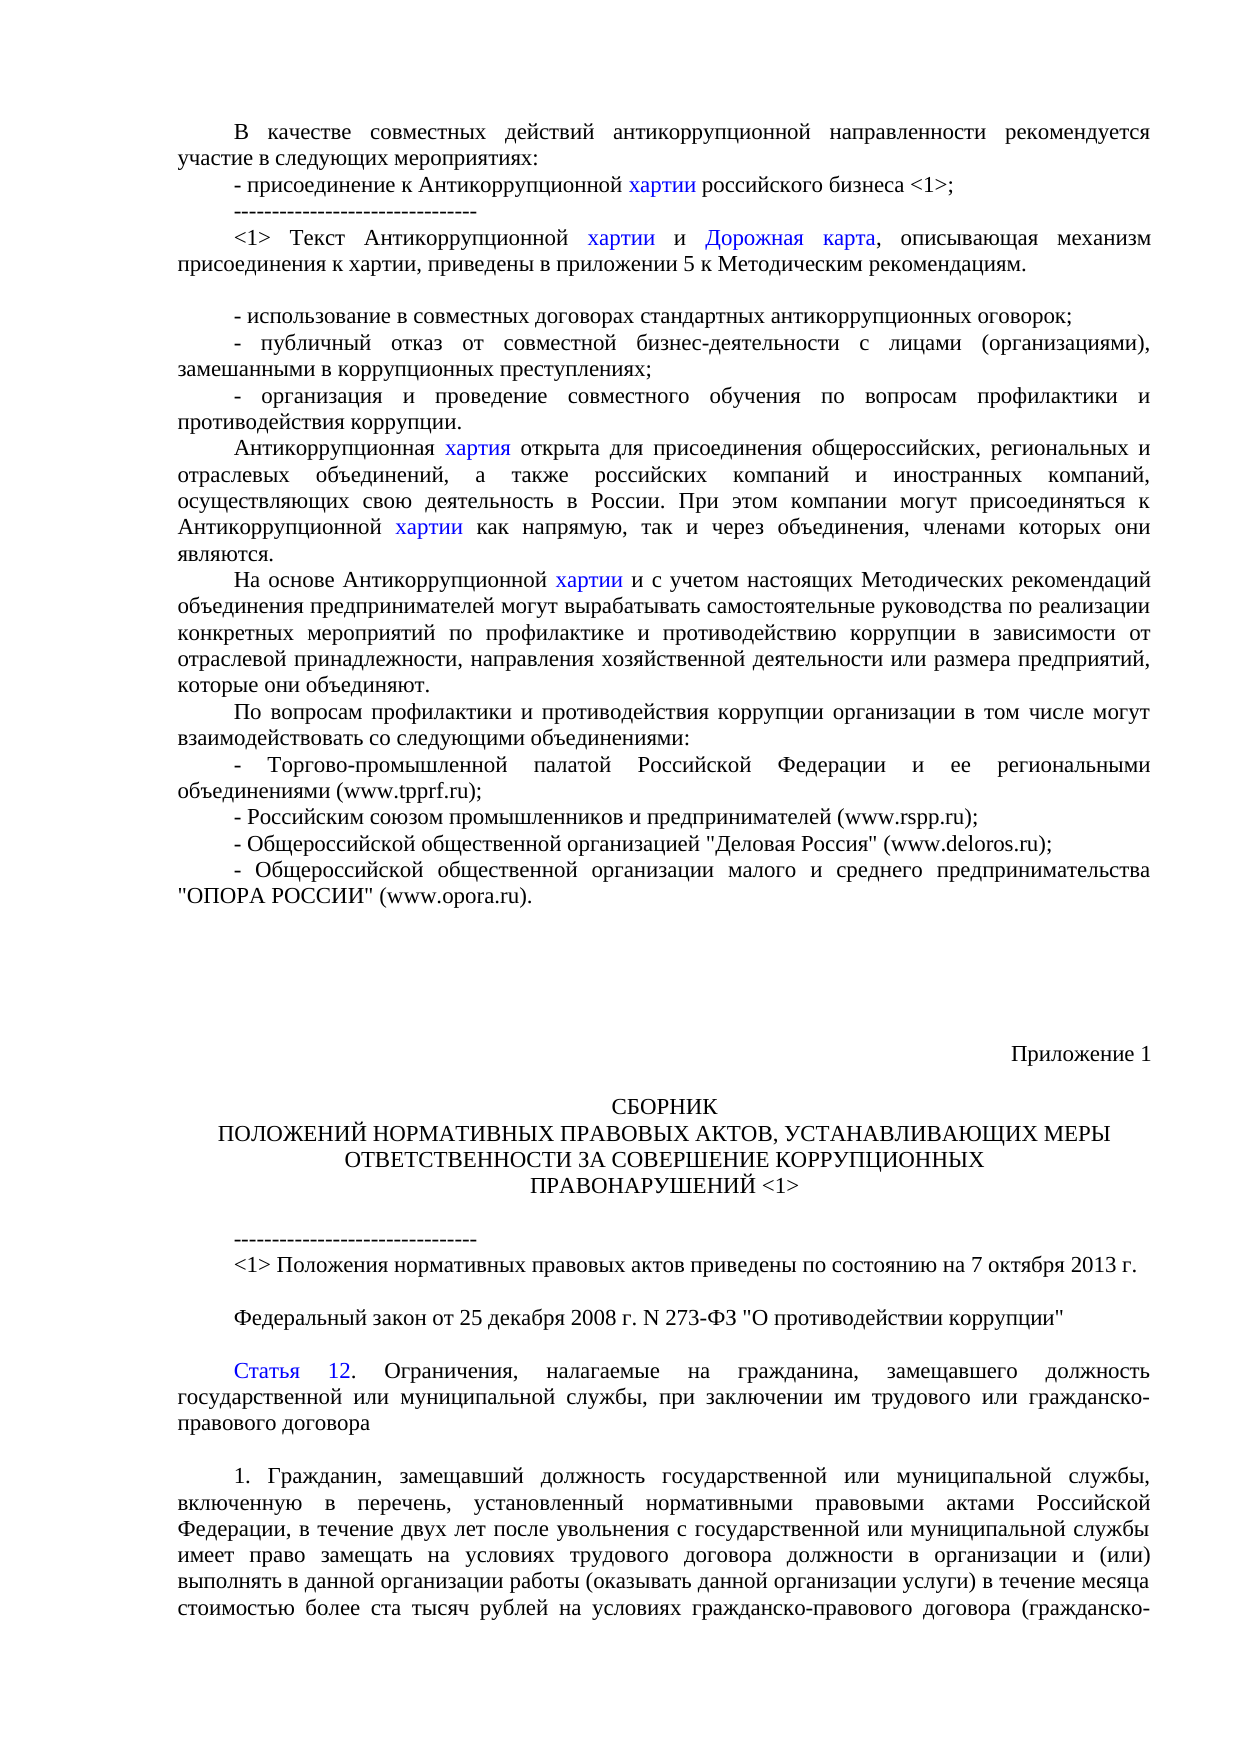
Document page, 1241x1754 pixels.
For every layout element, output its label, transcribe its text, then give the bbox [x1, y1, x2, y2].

text Антикоррупционная хартия открыта для присоединения общероссийских, региональных и отраслевых объединений, а также российских компаний и иностранных компаний, осуществляющих свою деятельность в России. При этом компании могут присоединяться к Антикоррупционной хартии как напрямую, так и через объединения, членами которых они являются. [177, 434, 1152, 566]
text На основе Антикоррупционной хартии и с учетом настоящих Методических рекомендаций объединения предпринимателей могут вырабатывать самостоятельные руководства по реализации конкретных мероприятий по профилактике и противодействию коррупции в зависимости от отраслевой принадлежности, направления хозяйственной деятельности или размера предприятий, которые они объединяют. [177, 566, 1152, 698]
text - присоединение к Антикоррупционной хартии российского бизнеса <1>; [177, 171, 1152, 197]
text Федеральный закон от 25 декабря 2008 г. N 273-ФЗ "О противодействии коррупции" [177, 1304, 1152, 1330]
text ПОЛОЖЕНИЙ НОРМАТИВНЫХ ПРАВОВЫХ АКТОВ, УСТАНАВЛИВАЮЩИХ МЕРЫ [177, 1119, 1152, 1146]
text - организация и проведение совместного обучения по вопросам профилактики и противодействия коррупции. [177, 382, 1152, 434]
text - Торгово-промышленной палатой Российской Федерации и ее региональными объединениями (www.tpprf.ru); [177, 751, 1152, 803]
text СБОРНИК [177, 1093, 1152, 1119]
text - Российским союзом промышленников и предпринимателей (www.rspp.ru); [177, 803, 1152, 830]
text - использование в совместных договорах стандартных антикоррупционных оговорок; [177, 303, 1152, 329]
text Приложение 1 [177, 1041, 1152, 1067]
text -------------------------------- [177, 1225, 1152, 1251]
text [177, 1462, 1152, 1620]
text По вопросам профилактики и противодействия коррупции организации в том числе могут взаимодействовать со следующими объединениями: [177, 698, 1152, 751]
text - Общероссийской общественной организацией "Деловая Россия" (www.deloros.ru); [177, 830, 1152, 856]
text В качестве совместных действий антикоррупционной направленности рекомендуется участие в следующих мероприятиях: [177, 118, 1152, 171]
text - публичный отказ от совместной бизнес-деятельности с лицами (организациями), замешанными в коррупционных преступлениях; [177, 329, 1152, 382]
text Статья 12. Ограничения, налагаемые на гражданина, замещавшего должность государственной или муниципальной службы, при заключении им трудового или гражданско-правового договора [177, 1357, 1152, 1436]
text -------------------------------- [177, 197, 1152, 223]
text <1> Текст Антикоррупционной хартии и Дорожная карта, описывающая механизм присоединения к хартии, приведены в приложении 5 к Методическим рекомендациям. [177, 223, 1152, 276]
text - Общероссийской общественной организации малого и среднего предпринимательства "ОПОРА РОССИИ" (www.opora.ru). [177, 856, 1152, 909]
text <1> Положения нормативных правовых актов приведены по состоянию на 7 октября 2013 г. [177, 1251, 1152, 1278]
text ПРАВОНАРУШЕНИЙ <1> [177, 1172, 1152, 1199]
text ОТВЕТСТВЕННОСТИ ЗА СОВЕРШЕНИЕ КОРРУПЦИОННЫХ [177, 1146, 1152, 1172]
